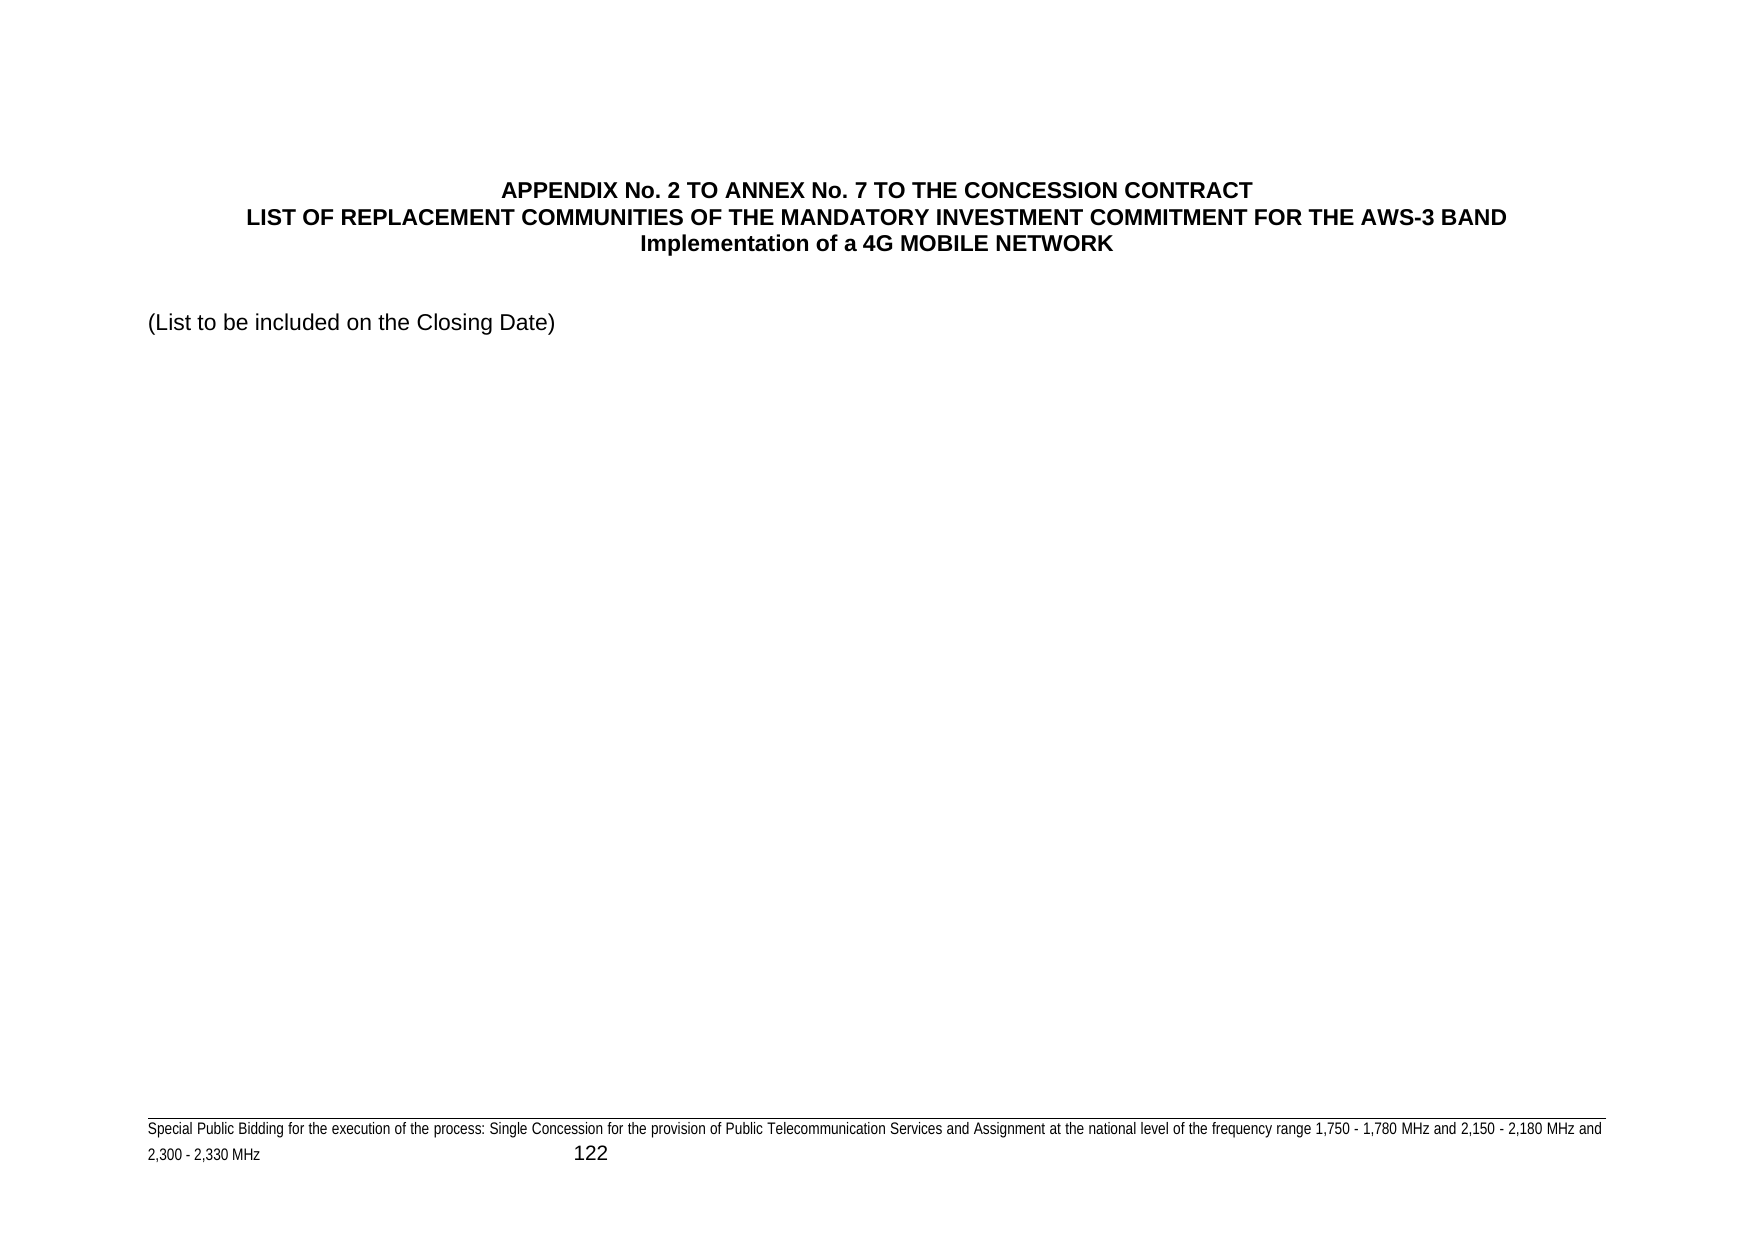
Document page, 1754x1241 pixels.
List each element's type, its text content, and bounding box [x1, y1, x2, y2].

text LIST OF REPLACEMENT COMMUNITIES OF THE MANDATORY INVESTMENT COMMITMENT FOR THE AWS-3 BAND [148, 203, 1606, 230]
text (List to be included on the Closing Date) [148, 309, 1606, 335]
text APPENDIX No. 2 TO ANNEX No. 7 TO THE CONCESSION CONTRACT [148, 177, 1606, 203]
text Implementation of a 4G MOBILE NETWORK [148, 230, 1606, 256]
